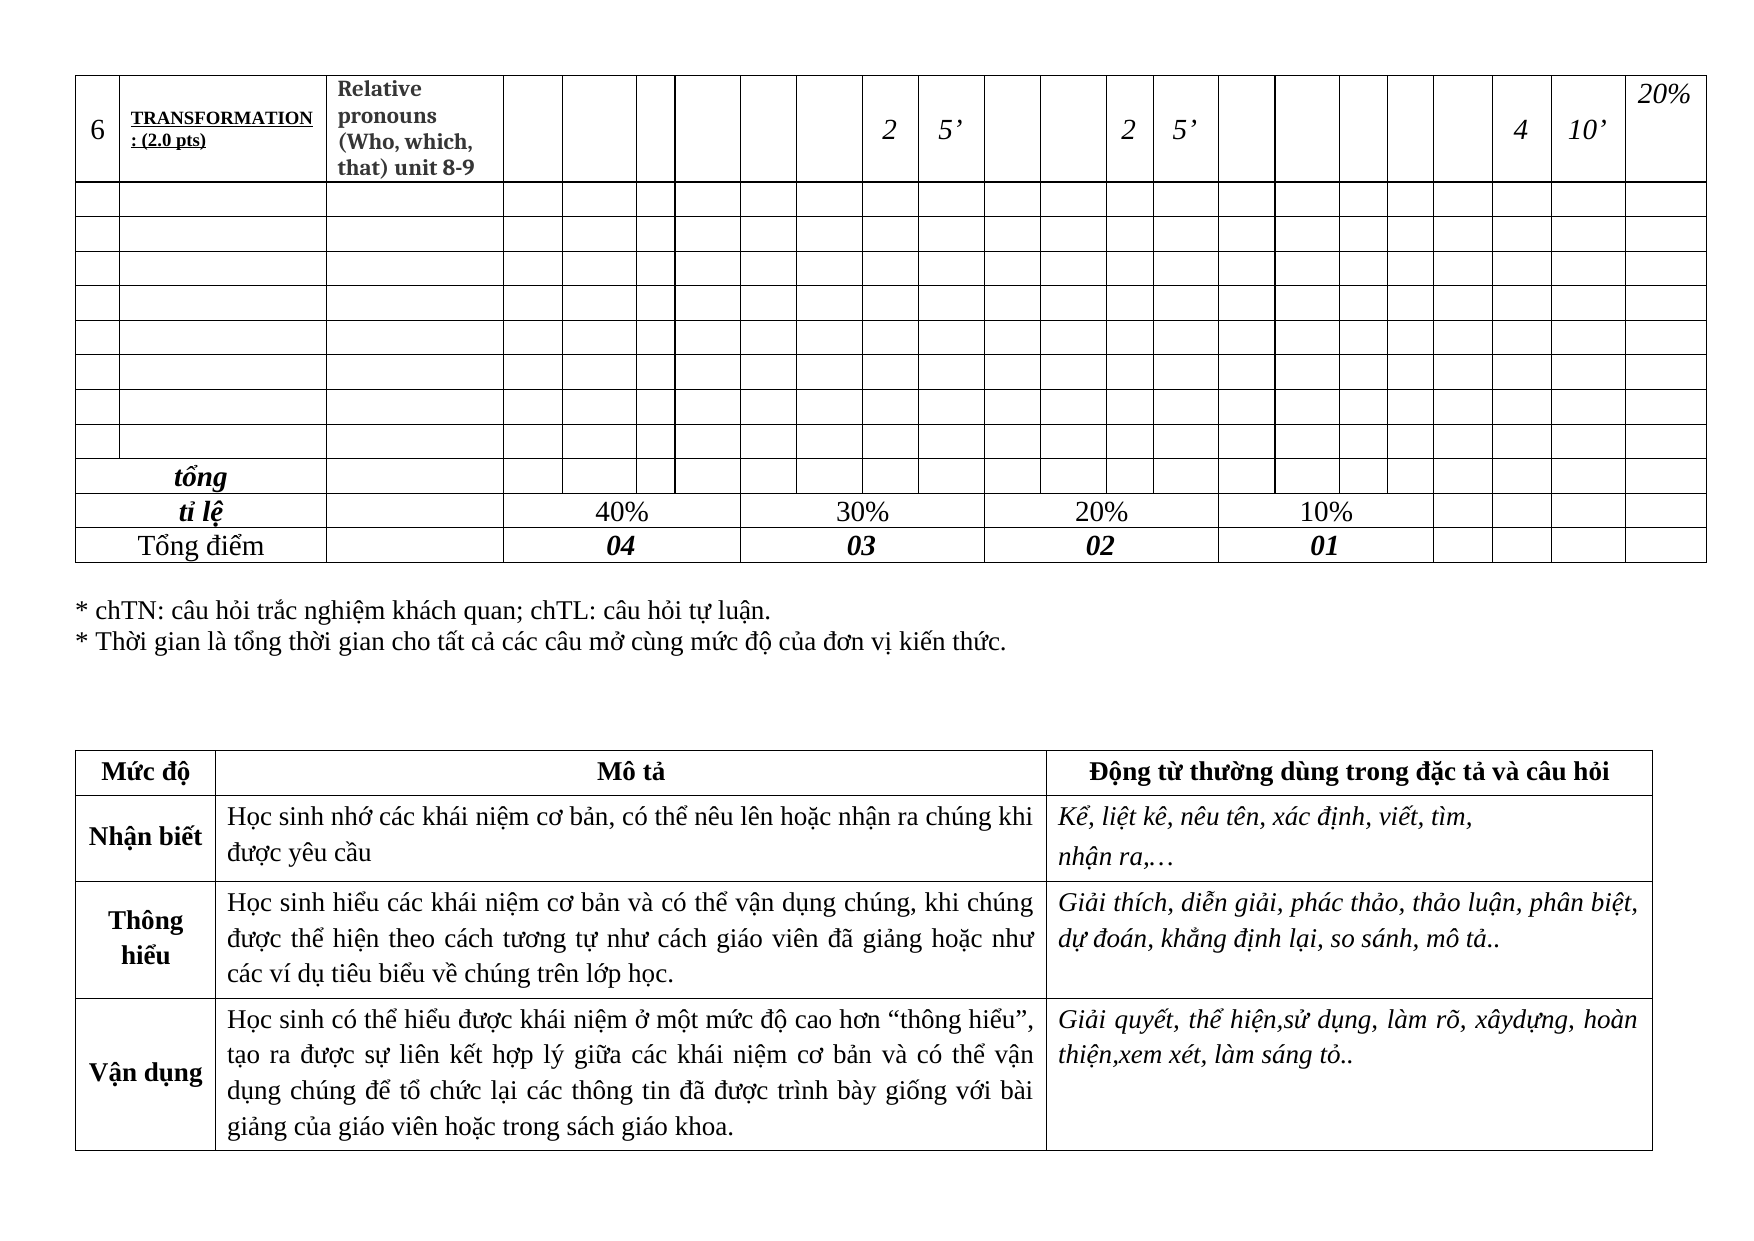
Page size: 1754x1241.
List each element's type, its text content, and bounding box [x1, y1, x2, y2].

table_cell [1434, 76, 1492, 181]
table_cell [637, 183, 674, 216]
table_cell [504, 183, 562, 216]
table_cell [120, 252, 326, 285]
table_cell [676, 355, 740, 389]
table_cell [1626, 217, 1706, 251]
table_cell [919, 286, 984, 320]
table_cell [1219, 355, 1274, 389]
table_cell Nhận biết [76, 796, 215, 881]
table_cell [1552, 183, 1625, 216]
table_cell [1276, 252, 1339, 285]
table_cell [1626, 459, 1706, 493]
table_cell [1340, 355, 1387, 389]
table_cell [1434, 528, 1492, 562]
table_cell [1552, 286, 1625, 320]
table_cell [1388, 76, 1433, 181]
table_cell [1276, 321, 1339, 354]
table_cell [797, 390, 862, 423]
table_cell 2 [1107, 76, 1153, 181]
table_cell [1434, 390, 1492, 423]
table_cell [1276, 217, 1339, 251]
table_cell [637, 76, 674, 181]
table_cell [1626, 528, 1706, 562]
table_cell 2 [863, 76, 918, 181]
table_cell [1434, 425, 1492, 458]
table_cell [1626, 425, 1706, 458]
table_cell 6 [76, 76, 119, 181]
table_cell [76, 252, 119, 285]
table_cell [76, 321, 119, 354]
table_cell [676, 76, 740, 181]
table_cell [1626, 252, 1706, 285]
table_cell [1340, 321, 1387, 354]
table_cell [1219, 76, 1274, 181]
table_cell [797, 76, 862, 181]
table_cell [919, 217, 984, 251]
table_cell [120, 355, 326, 389]
table_cell [797, 425, 862, 458]
table_cell [1552, 425, 1625, 458]
table_cell 4 [1493, 76, 1551, 181]
table_cell [985, 183, 1040, 216]
table_cell [120, 390, 326, 423]
table_cell [1041, 76, 1106, 181]
table_cell [637, 252, 674, 285]
table_cell [1107, 425, 1153, 458]
table_cell [985, 390, 1040, 423]
table_cell [76, 217, 119, 251]
table_cell [1107, 183, 1153, 216]
table_cell [1388, 321, 1433, 354]
table_cell Tổng điểm [76, 528, 326, 562]
table_cell [120, 217, 326, 251]
table_cell [1493, 459, 1551, 493]
table_cell [1626, 494, 1706, 527]
table_cell [563, 76, 636, 181]
table_cell Học sinh nhớ các khái niệm cơ bản, có thể nêu lên hoặc nhận ra chúng khi được yêu cầu [216, 796, 1046, 881]
table_cell [919, 321, 984, 354]
table_cell [504, 321, 562, 354]
table_cell [1340, 183, 1387, 216]
table_cell [563, 390, 636, 423]
table_cell [1552, 390, 1625, 423]
table_cell [1340, 390, 1387, 423]
table_cell [504, 286, 562, 320]
table_cell [1434, 183, 1492, 216]
table_cell [1219, 425, 1274, 458]
table_cell [1388, 425, 1433, 458]
table_cell [327, 183, 503, 216]
table_cell [741, 321, 796, 354]
table_cell [1493, 286, 1551, 320]
table_cell [1388, 390, 1433, 423]
table_cell [1340, 459, 1387, 493]
table_cell [1626, 321, 1706, 354]
table_cell [985, 425, 1040, 458]
table_cell [1276, 459, 1339, 493]
table_cell [504, 459, 562, 493]
table_cell [1219, 459, 1274, 493]
table_cell [741, 252, 796, 285]
table_cell [1154, 355, 1218, 389]
table_cell [1340, 286, 1387, 320]
table_cell 20% [1626, 76, 1706, 181]
table_cell [1154, 252, 1218, 285]
table_cell [1107, 217, 1153, 251]
table_cell [985, 286, 1040, 320]
table_cell [1276, 390, 1339, 423]
table_cell [676, 459, 740, 493]
table_cell [1154, 217, 1218, 251]
table_cell [1340, 425, 1387, 458]
table_cell [504, 252, 562, 285]
table_cell [676, 252, 740, 285]
table_cell [1340, 76, 1387, 181]
table_cell [1154, 321, 1218, 354]
table_cell [863, 183, 918, 216]
table_cell [504, 217, 562, 251]
table_cell [1276, 183, 1339, 216]
table_cell [1107, 252, 1153, 285]
table_cell [985, 252, 1040, 285]
table_cell [1493, 494, 1551, 527]
table_cell [563, 183, 636, 216]
table_cell [1107, 286, 1153, 320]
table_cell [563, 217, 636, 251]
table_cell [676, 321, 740, 354]
table_cell [797, 355, 862, 389]
table_cell Vận dụng [76, 999, 215, 1150]
table_cell [327, 494, 503, 527]
table_cell [1493, 425, 1551, 458]
table_cell [1041, 390, 1106, 423]
table_cell [1154, 390, 1218, 423]
text * Thời gian là tổng thời gian cho tất cả các câu mở cùng mức độ của đơn vị kiến thức. [75, 625, 1679, 656]
table_cell [741, 183, 796, 216]
table_cell [1276, 286, 1339, 320]
table_cell [563, 425, 636, 458]
table_cell [327, 286, 503, 320]
table_cell [1388, 252, 1433, 285]
table_cell [1219, 183, 1274, 216]
table_cell [327, 321, 503, 354]
table_cell [1041, 459, 1106, 493]
table_cell [1626, 286, 1706, 320]
table_cell [1041, 355, 1106, 389]
table_cell [1493, 252, 1551, 285]
table_cell [797, 217, 862, 251]
table_cell [863, 355, 918, 389]
table_cell Thông hiểu [76, 882, 215, 998]
table_cell [76, 390, 119, 423]
table_cell [1154, 286, 1218, 320]
table_cell [919, 459, 984, 493]
table_cell [741, 425, 796, 458]
table_cell [1276, 76, 1339, 181]
table_cell [863, 217, 918, 251]
table_cell [1219, 321, 1274, 354]
table_cell [1434, 252, 1492, 285]
table_cell [919, 355, 984, 389]
table_cell [504, 355, 562, 389]
table_cell [863, 252, 918, 285]
table_cell [1388, 286, 1433, 320]
table_cell 30% [741, 494, 984, 527]
table_cell [76, 183, 119, 216]
table_cell [563, 459, 636, 493]
table_cell Học sinh có thể hiểu được khái niệm ở một mức độ cao hơn “thông hiểu”, tạo ra được sự liên kết hợp lý giữa các khái niệm cơ bản và có thể vận dụng chúng để tổ chức lại các thông tin đã được trình bày giống với bài giảng của giáo viên hoặc trong sách giáo khoa. [216, 999, 1046, 1150]
table_cell [1552, 494, 1625, 527]
table_cell [741, 459, 796, 493]
table_header Mức độ [76, 751, 215, 795]
table_cell [1154, 425, 1218, 458]
table_cell [76, 286, 119, 320]
table_cell [1276, 425, 1339, 458]
table_cell 10’ [1552, 76, 1625, 181]
table_cell tổng [76, 459, 326, 493]
table_cell [797, 321, 862, 354]
table_cell [1434, 217, 1492, 251]
table_cell [797, 459, 862, 493]
table_cell [741, 355, 796, 389]
table_cell [504, 425, 562, 458]
table_cell [76, 425, 119, 458]
table_cell [676, 425, 740, 458]
table_cell [741, 286, 796, 320]
table_cell [1493, 321, 1551, 354]
table_cell [76, 355, 119, 389]
table_cell [919, 390, 984, 423]
table_cell [1107, 390, 1153, 423]
table_cell [637, 390, 674, 423]
table_cell [1041, 286, 1106, 320]
table_cell [1552, 459, 1625, 493]
table_cell 40% [504, 494, 740, 527]
table_cell [563, 286, 636, 320]
table_cell [1041, 252, 1106, 285]
table_cell [863, 390, 918, 423]
table_cell [120, 286, 326, 320]
table_cell [1107, 355, 1153, 389]
table_cell [327, 425, 503, 458]
table_cell [985, 355, 1040, 389]
table_cell [120, 425, 326, 458]
table_cell tỉ lệ [76, 494, 326, 527]
table_header Động từ thường dùng trong đặc tả và câu hỏi [1047, 751, 1652, 795]
table_cell [1434, 321, 1492, 354]
table_cell [637, 459, 674, 493]
table_cell [797, 252, 862, 285]
table_cell [563, 355, 636, 389]
table_cell [985, 321, 1040, 354]
table_cell 5’ [919, 76, 984, 181]
table_cell [676, 286, 740, 320]
table_cell [1107, 459, 1153, 493]
table_cell Giải thích, diễn giải, phác thảo, thảo luận, phân biệt, dự đoán, khẳng định lại, so sánh, mô tả.. [1047, 882, 1652, 998]
table_cell [1041, 321, 1106, 354]
table_cell [1154, 459, 1218, 493]
table_cell [919, 183, 984, 216]
table_cell Học sinh hiểu các khái niệm cơ bản và có thể vận dụng chúng, khi chúng được thể hiện theo cách tương tự như cách giáo viên đã giảng hoặc như các ví dụ tiêu biểu về chúng trên lớp học. [216, 882, 1046, 998]
table_cell [676, 217, 740, 251]
table_cell [327, 390, 503, 423]
table_cell Relative pronouns (Who, which, that) unit 8-9 [327, 76, 503, 181]
table_cell [1154, 183, 1218, 216]
table_cell [1219, 390, 1274, 423]
table_cell [985, 76, 1040, 181]
table_cell [120, 183, 326, 216]
table_cell [1041, 425, 1106, 458]
table_cell [1041, 217, 1106, 251]
table_cell [637, 217, 674, 251]
table_cell [1340, 252, 1387, 285]
table_cell [863, 459, 918, 493]
table_cell [1493, 528, 1551, 562]
table_cell [1493, 183, 1551, 216]
table_cell [985, 459, 1040, 493]
table_cell [120, 321, 326, 354]
table_cell [1107, 321, 1153, 354]
table_cell [741, 390, 796, 423]
table_cell [504, 390, 562, 423]
table_cell [797, 183, 862, 216]
table_cell [327, 528, 503, 562]
table_cell [985, 217, 1040, 251]
table_cell [327, 252, 503, 285]
table_cell [1388, 459, 1433, 493]
table_cell [1434, 286, 1492, 320]
table_cell [1434, 459, 1492, 493]
table_cell [637, 286, 674, 320]
table_header Mô tả [216, 751, 1046, 795]
table_cell 10% [1219, 494, 1433, 527]
table_cell [504, 76, 562, 181]
table_cell [637, 321, 674, 354]
table_cell 5’ [1154, 76, 1218, 181]
table_cell [863, 286, 918, 320]
table_cell [1219, 217, 1274, 251]
table_cell [1493, 355, 1551, 389]
table_cell TRANSFORMATION: (2.0 pts) [120, 76, 326, 181]
table_cell [1219, 286, 1274, 320]
table_cell [1552, 217, 1625, 251]
table_cell [741, 76, 796, 181]
table_cell [637, 355, 674, 389]
table_cell [1219, 252, 1274, 285]
table_cell Kể, liệt kê, nêu tên, xác định, viết, tìm, nhận ra,… [1047, 796, 1652, 881]
table_cell 04 [504, 528, 740, 562]
table_cell [1552, 321, 1625, 354]
table_cell [1388, 183, 1433, 216]
table_cell [1552, 528, 1625, 562]
table_cell [676, 183, 740, 216]
table_cell [327, 459, 503, 493]
table_cell [1552, 252, 1625, 285]
table_cell [1041, 183, 1106, 216]
table_cell [1626, 390, 1706, 423]
table_cell [327, 217, 503, 251]
table_cell [637, 425, 674, 458]
table_cell [1388, 217, 1433, 251]
table_cell [1626, 183, 1706, 216]
table_cell [676, 390, 740, 423]
table_cell [1340, 217, 1387, 251]
table_cell [797, 286, 862, 320]
table_cell [1552, 355, 1625, 389]
table_cell 01 [1219, 528, 1433, 562]
table_cell [327, 355, 503, 389]
table_cell [1434, 355, 1492, 389]
table_cell [741, 217, 796, 251]
table_cell [863, 321, 918, 354]
table_cell [563, 252, 636, 285]
table_cell [1434, 494, 1492, 527]
table_cell [1276, 355, 1339, 389]
table_cell [1388, 355, 1433, 389]
table_cell [863, 425, 918, 458]
table_cell [1493, 217, 1551, 251]
table_cell [919, 252, 984, 285]
table_cell 20% [985, 494, 1218, 527]
table_cell [1493, 390, 1551, 423]
table_cell [919, 425, 984, 458]
table_cell 02 [985, 528, 1218, 562]
table_cell [563, 321, 636, 354]
table_cell Giải quyết, thể hiện,sử dụng, làm rõ, xâydựng, hoàn thiện,xem xét, làm sáng tỏ.. [1047, 999, 1652, 1150]
text * chTN: câu hỏi trắc nghiệm khách quan; chTL: câu hỏi tự luận. [75, 594, 1679, 625]
table_cell 03 [741, 528, 984, 562]
table_cell [1626, 355, 1706, 389]
